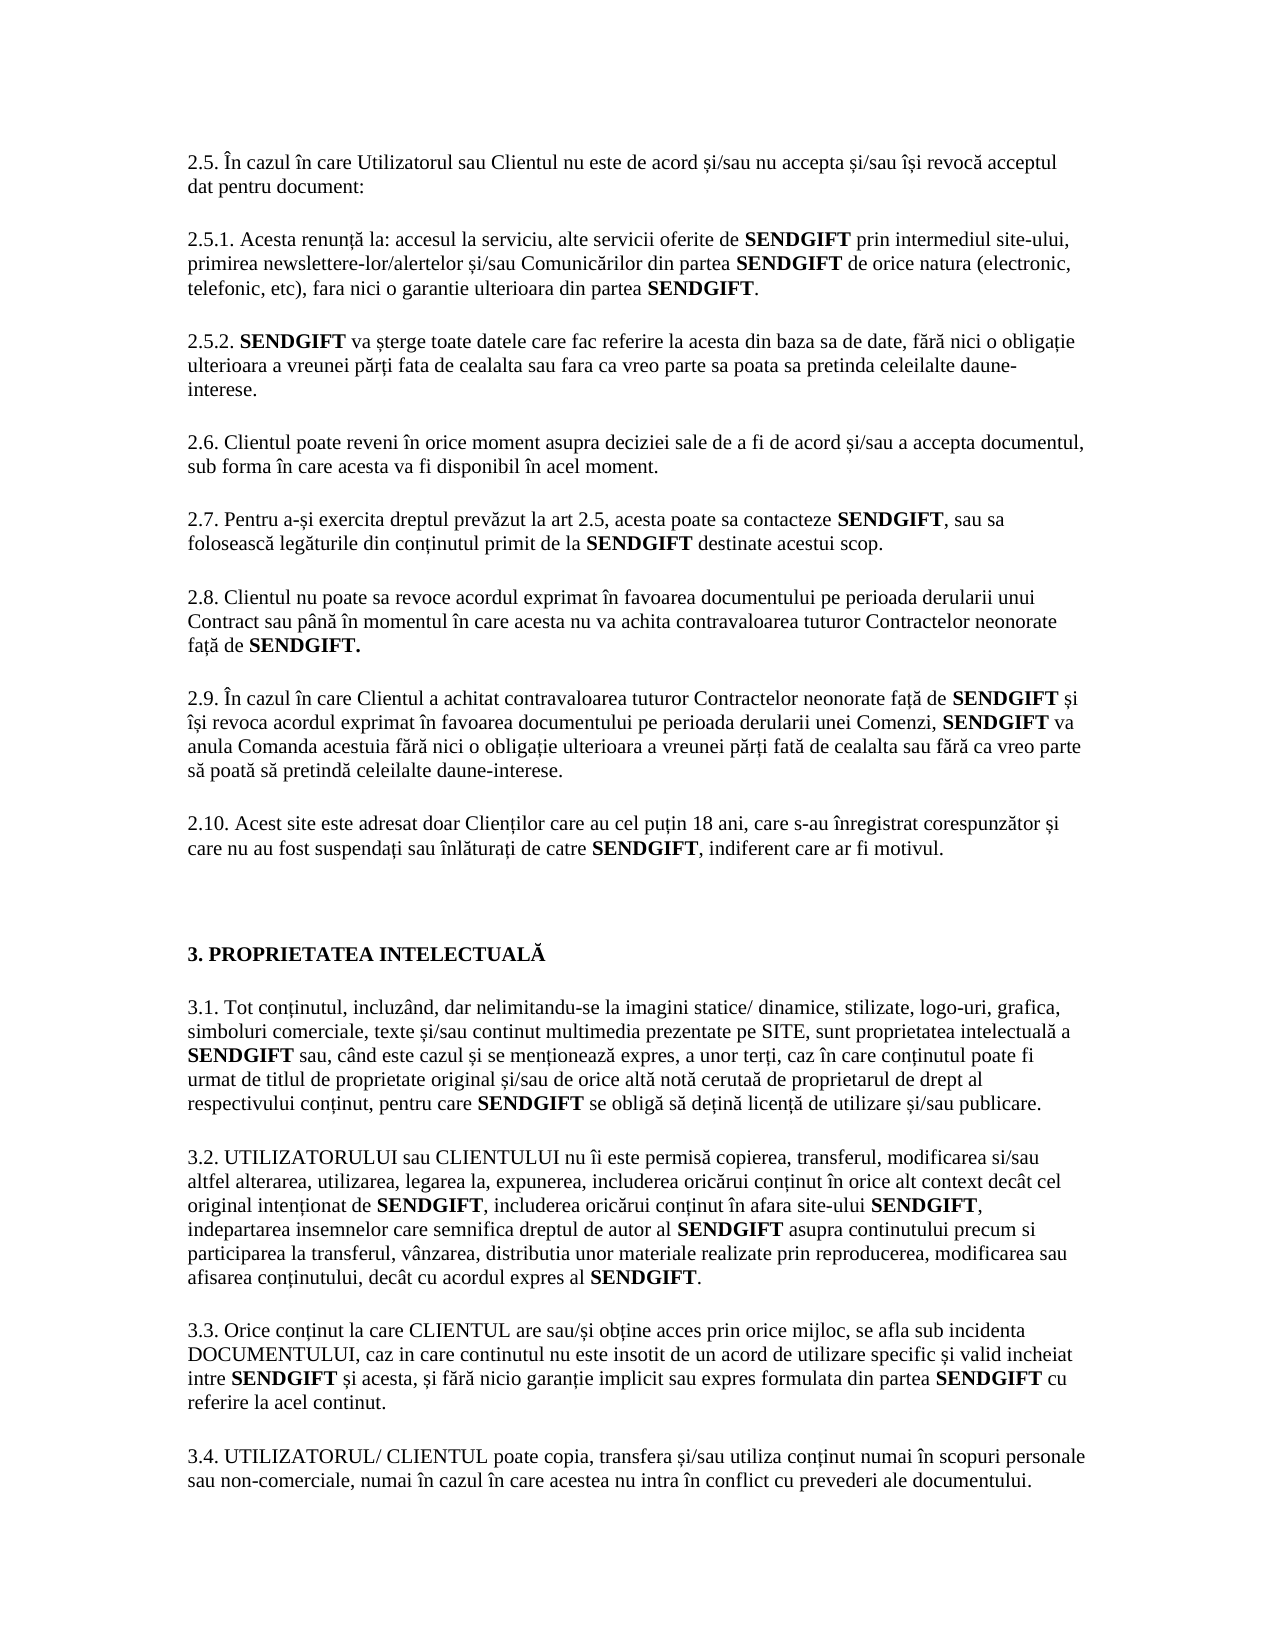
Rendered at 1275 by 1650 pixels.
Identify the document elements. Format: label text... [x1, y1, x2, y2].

text 2.5. În cazul în care Utilizatorul sau Clientul nu este de acord și/sau nu accepta și/sau își revocă acceptul dat pentru document: [187, 150, 1087, 198]
text 3.3. Orice conținut la care CLIENTUL are sau/și obține acces prin orice mijloc, se afla sub incidenta DOCUMENTULUI, caz in care continutul nu este insotit de un acord de utilizare specific și valid incheiat intre SENDGIFT și acesta, și fără nicio garanție implicit sau expres formulata din partea SENDGIFT cu referire la acel continut. [187, 1318, 1087, 1414]
text 3.2. UTILIZATORULUI sau CLIENTULUI nu îi este permisă copierea, transferul, modificarea si/sau altfel alterarea, utilizarea, legarea la, expunerea, includerea oricărui conținut în orice alt context decât cel original intenționat de SENDGIFT, includerea oricărui conținut în afara site-ului SENDGIFT, indepartarea insemnelor care semnifica dreptul de autor al SENDGIFT asupra continutului precum si participarea la transferul, vânzarea, distributia unor materiale realizate prin reproducerea, modificarea sau afisarea conținutului, decât cu acordul expres al SENDGIFT. [187, 1144, 1087, 1289]
text 2.8. Clientul nu poate sa revoce acordul exprimat în favoarea documentului pe perioada derularii unui Contract sau până în momentul în care acesta nu va achita contravaloarea tuturor Contractelor neonorate față de SENDGIFT. [187, 584, 1087, 657]
text 2.5.1. Acesta renunță la: accesul la serviciu, alte servicii oferite de SENDGIFT prin intermediul site-ului, primirea newslettere-lor/alertelor și/sau Comunicărilor din partea SENDGIFT de orice natura (electronic, telefonic, etc), fara nici o garantie ulterioara din partea SENDGIFT. [187, 227, 1087, 299]
text 3.4. UTILIZATORUL/ CLIENTUL poate copia, transfera și/sau utiliza conținut numai în scopuri personale sau non-comerciale, numai în cazul în care acestea nu intra în conflict cu prevederi ale documentului. [187, 1443, 1087, 1492]
text 2.6. Clientul poate reveni în orice moment asupra deciziei sale de a fi de acord și/sau a accepta documentul, sub forma în care acesta va fi disponibil în acel moment. [187, 430, 1087, 478]
text 2.7. Pentru a-și exercita dreptul prevăzut la art 2.5, acesta poate sa contacteze SENDGIFT, sau sa folosească legăturile din conținutul primit de la SENDGIFT destinate acestui scop. [187, 507, 1087, 555]
text 3. PROPRIETATEA INTELECTUALĂ [187, 942, 1087, 966]
text 3.1. Tot conținutul, incluzând, dar nelimitandu-se la imagini statice/ dinamice, stilizate, logo-uri, grafica, simboluri comerciale, texte și/sau continut multimedia prezentate pe SITE, sunt proprietatea intelectuală a SENDGIFT sau, când este cazul și se menționează expres, a unor terți, caz în care conținutul poate fi urmat de titlul de proprietate original și/sau de orice altă notă cerutaă de proprietarul de drept al respectivului conținut, pentru care SENDGIFT se obligă să dețină licență de utilizare și/sau publicare. [187, 995, 1087, 1115]
text 2.5.2. SENDGIFT va șterge toate datele care fac referire la acesta din baza sa de date, fără nici o obligație ulterioara a vreunei părți fata de cealalta sau fara ca vreo parte sa poata sa pretinda celeilalte daune-interese. [187, 329, 1087, 401]
text 2.10. Acest site este adresat doar Clienților care au cel puțin 18 ani, care s-au înregistrat corespunzător și care nu au fost suspendați sau înlăturați de catre SENDGIFT, indiferent care ar fi motivul. [187, 811, 1087, 859]
text 2.9. În cazul în care Clientul a achitat contravaloarea tuturor Contractelor neonorate față de SENDGIFT și își revoca acordul exprimat în favoarea documentului pe perioada derularii unei Comenzi, SENDGIFT va anula Comanda acestuia fără nici o obligație ulterioara a vreunei părți fată de cealalta sau fără ca vreo parte să poată să pretindă celeilalte daune-interese. [187, 686, 1087, 782]
